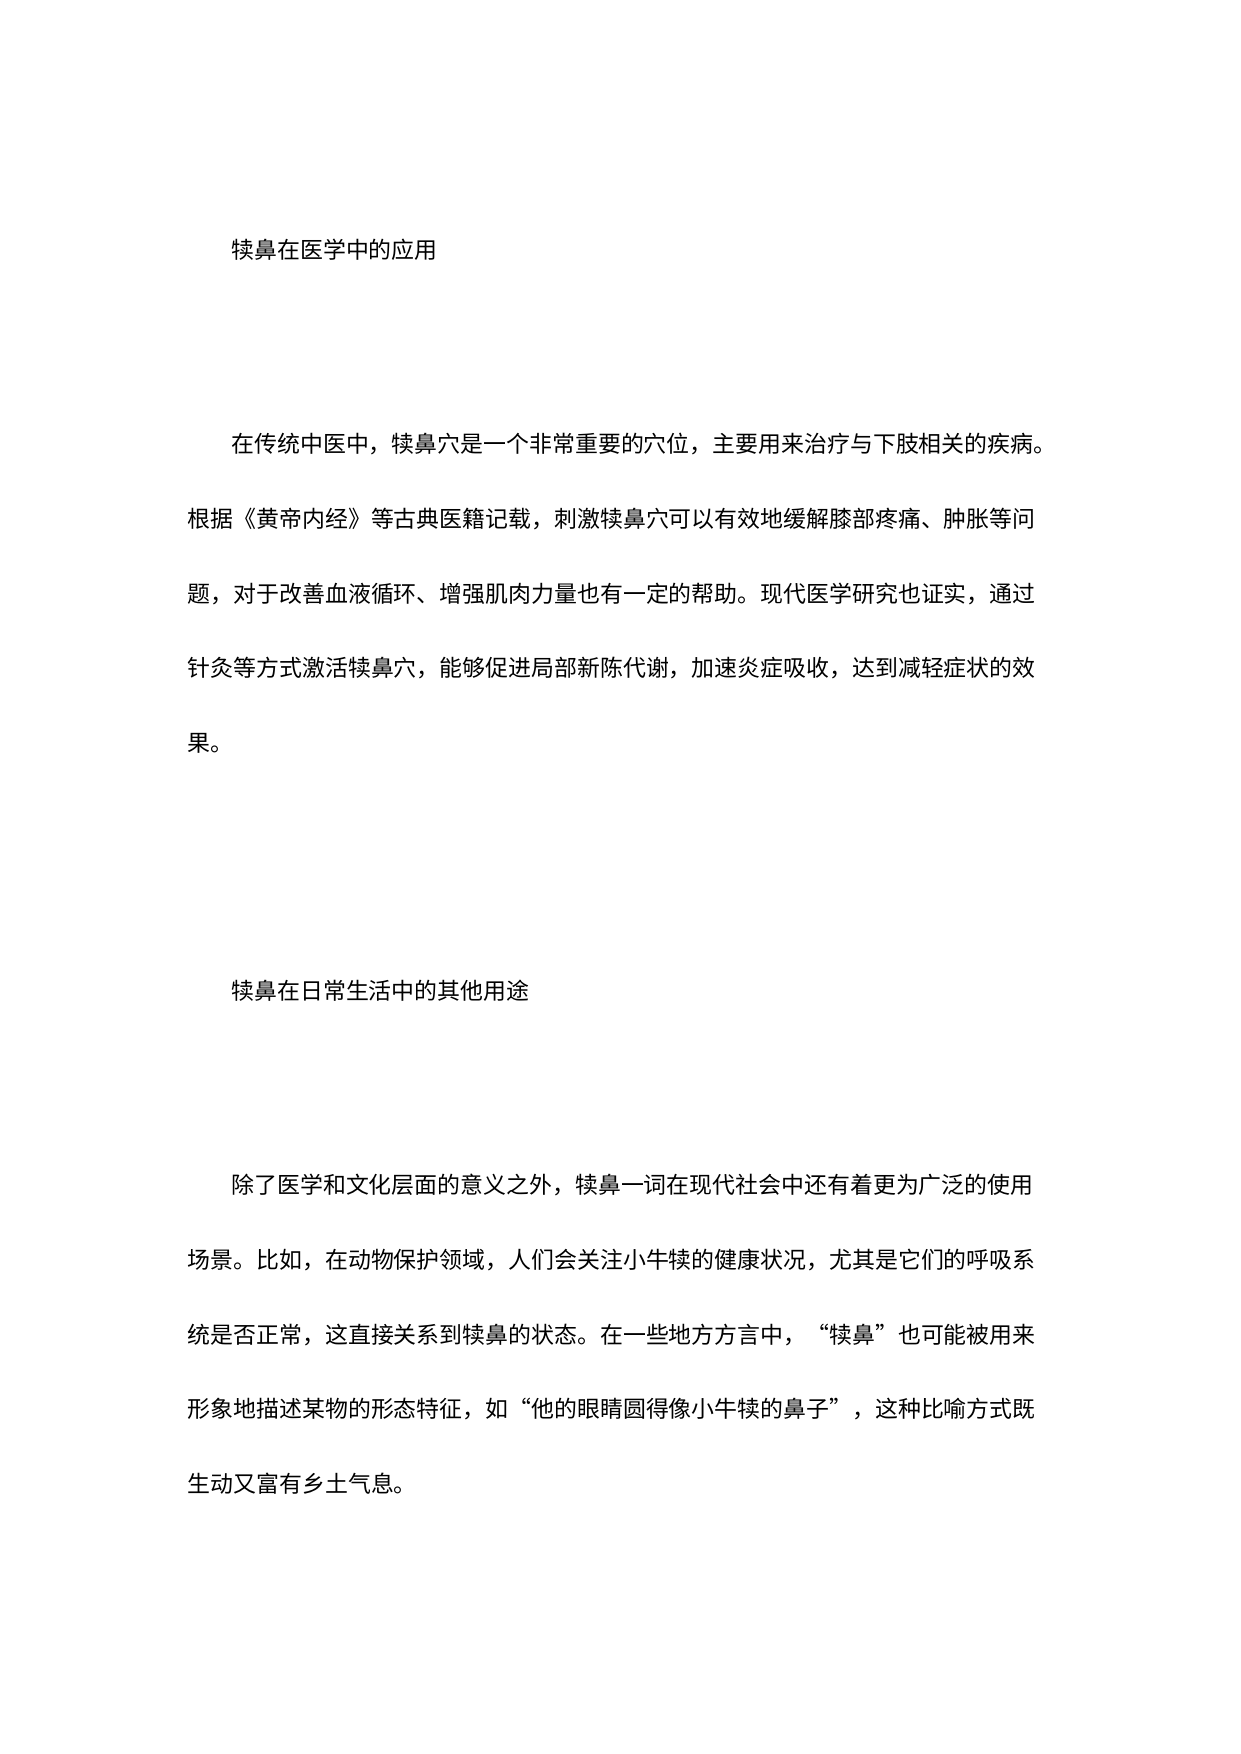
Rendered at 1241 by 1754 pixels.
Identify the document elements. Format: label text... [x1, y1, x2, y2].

text 在传统中医中，犊鼻穴是一个非常重要的穴位，主要用来治疗与下肢相关的疾病。根据《黄帝内经》等古典医籍记载，刺激犊鼻穴可以有效地缓解膝部疼痛、肿胀等问题，对于改善血液循环、增强肌肉力量也有一定的帮助。现代医学研究也证实，通过针灸等方式激活犊鼻穴，能够促进局部新陈代谢，加速炎症吸收，达到减轻症状的效果。 [187, 410, 1053, 774]
text 除了医学和文化层面的意义之外，犊鼻一词在现代社会中还有着更为广泛的使用场景。比如，在动物保护领域，人们会关注小牛犊的健康状况，尤其是它们的呼吸系统是否正常，这直接关系到犊鼻的状态。在一些地方方言中，“犊鼻”也可能被用来形象地描述某物的形态特征，如“他的眼睛圆得像小牛犊的鼻子”，这种比喻方式既生动又富有乡土气息。 [187, 1151, 1053, 1515]
text 犊鼻在日常生活中的其他用途 [187, 957, 1053, 1022]
text 犊鼻在医学中的应用 [187, 216, 1053, 281]
